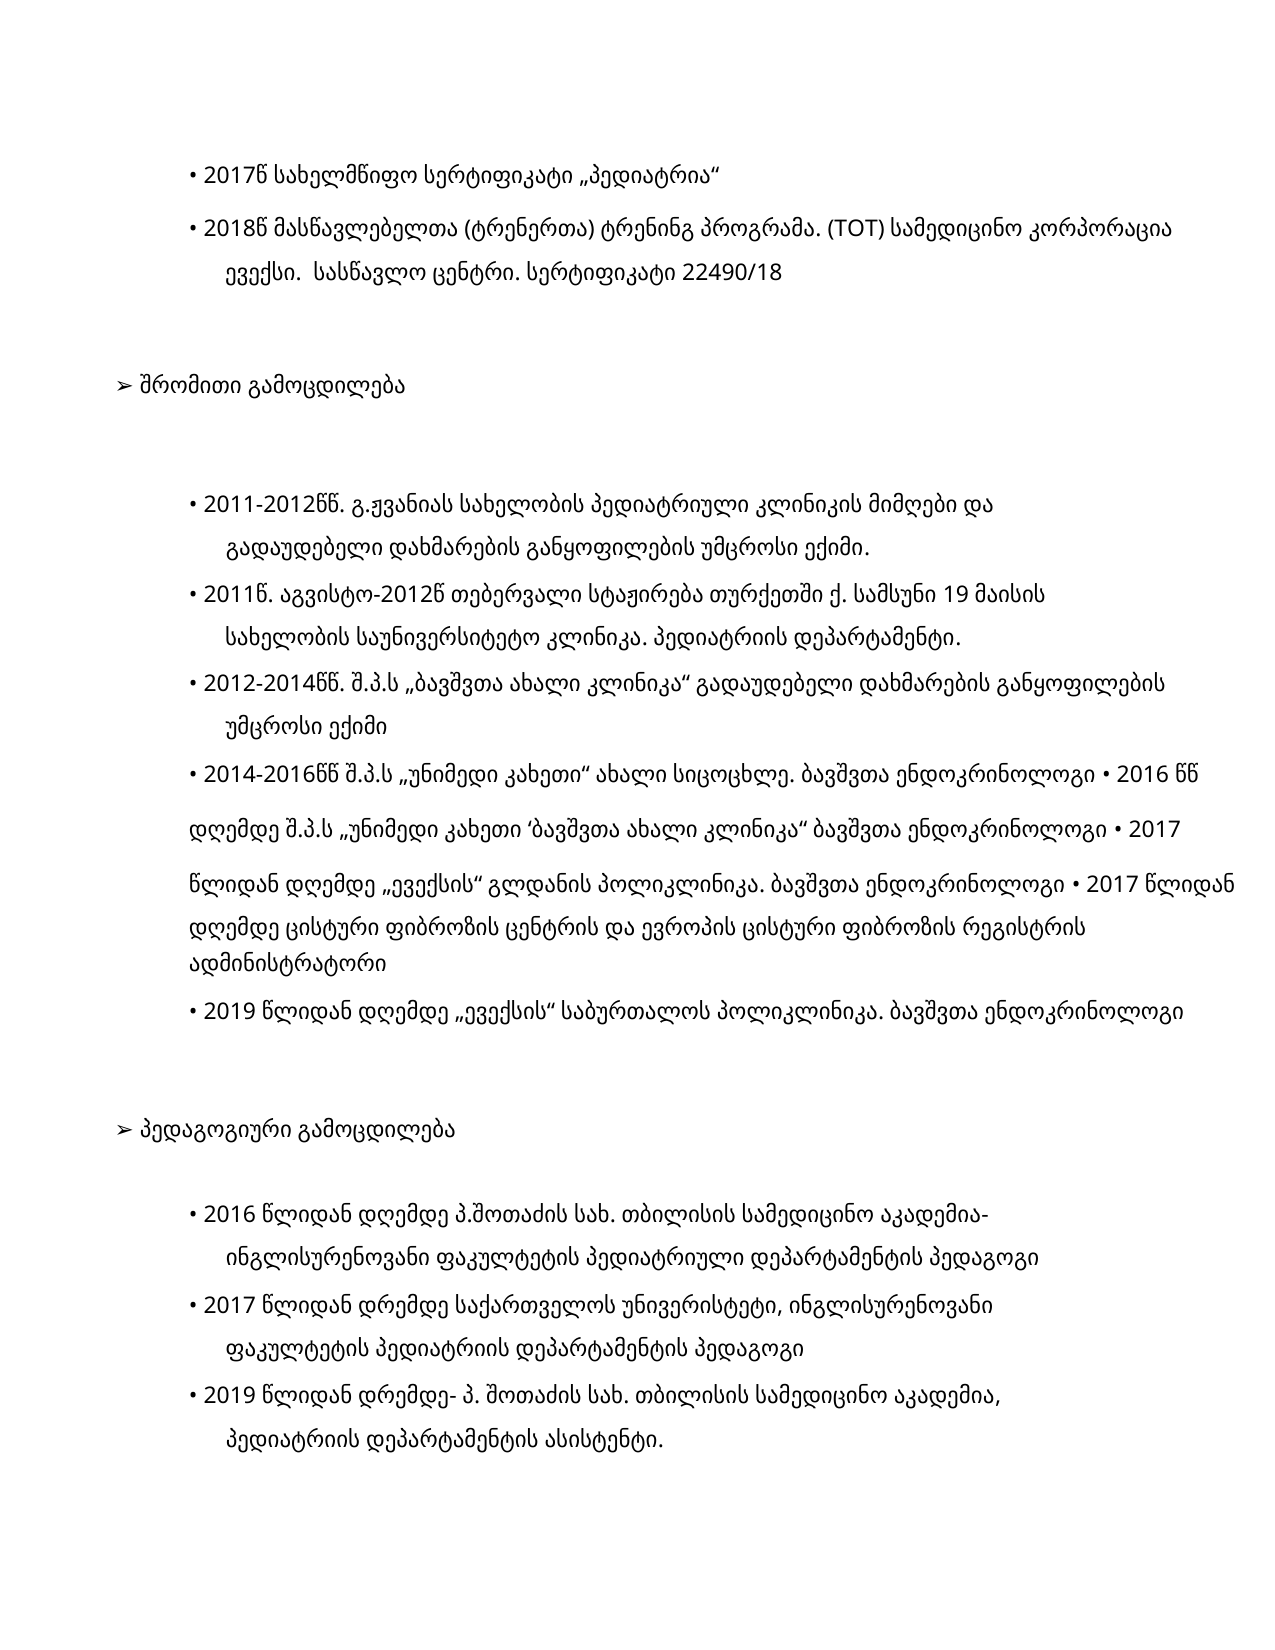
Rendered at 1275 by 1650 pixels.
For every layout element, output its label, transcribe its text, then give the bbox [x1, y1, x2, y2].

text • 2016 წლიდან დღემდე პ.შოთაძის სახ. თბილისის სამედიცინო აკადემია- ინგლისურენოვანი ფაკულტეტის პედიატრიული დეპარტამენტის პედაგოგი [189, 1189, 1183, 1273]
text • 2012-2014წწ. შ.პ.ს „ბავშვთა ახალი კლინიკა“ გადაუდებელი დახმარების განყოფილების უმცროსი ექიმი [189, 658, 1246, 741]
text ➢ პედაგოგიური გამოცდილება [114, 1104, 1261, 1151]
text • 2014-2016წწ შ.პ.ს „უნიმედი კახეთი“ ახალი სიცოცხლე. ბავშვთა ენდოკრინოლოგი • 2016 წწ დღემდე შ.პ.ს „უნიმედი კახეთი ‘ბავშვთა ახალი კლინიკა“ ბავშვთა ენდოკრინოლოგი • 2017 წლიდან დღემდე „ევექსის“ გლდანის პოლიკლინიკა. ბავშვთა ენდოკრინოლოგი • 2017 წლიდან დღემდე ცისტური ფიბროზის ცენტრის და ევროპის ცისტური ფიბროზის რეგისტრის ადმინისტრატორი [189, 748, 1261, 978]
text • 2017 წლიდან დრემდე საქართველოს უნივერისტეტი, ინგლისურენოვანი ფაკულტეტის პედიატრიის დეპარტამენტის პედაგოგი [189, 1279, 1138, 1363]
text • 2018წ მასწავლებელთა (ტრენერთა) ტრენინგ პროგრამა. (TOT) სამედიცინო კორპორაცია ევექსი. სასწავლო ცენტრი. სერტიფიკატი 22490/18 [189, 203, 1229, 287]
text • 2017წ სახელმწიფო სერტიფიკატი „პედიატრია“ [189, 150, 1261, 197]
text • 2011-2012წწ. გ.ჟვანიას სახელობის პედიატრიული კლინიკის მიმღები და გადაუდებელი დახმარების განყოფილების უმცროსი ექიმი. [189, 478, 1144, 562]
text • 2019 წლიდან დრემდე- პ. შოთაძის სახ. თბილისის სამედიცინო აკადემია, პედიატრიის დეპარტამენტის ასისტენტი. [189, 1370, 1130, 1454]
text • 2019 წლიდან დღემდე „ევექსის“ საბურთალოს პოლიკლინიკა. ბავშვთა ენდოკრინოლოგი [189, 985, 1261, 1032]
text ➢ შრომითი გამოცდილება [114, 360, 1261, 407]
text • 2011წ. აგვისტო-2012წ თებერვალი სტაჟირება თურქეთში ქ. სამსუნი 19 მაისის სახელობის საუნივერსიტეტო კლინიკა. პედიატრიის დეპარტამენტი. [189, 569, 1164, 652]
